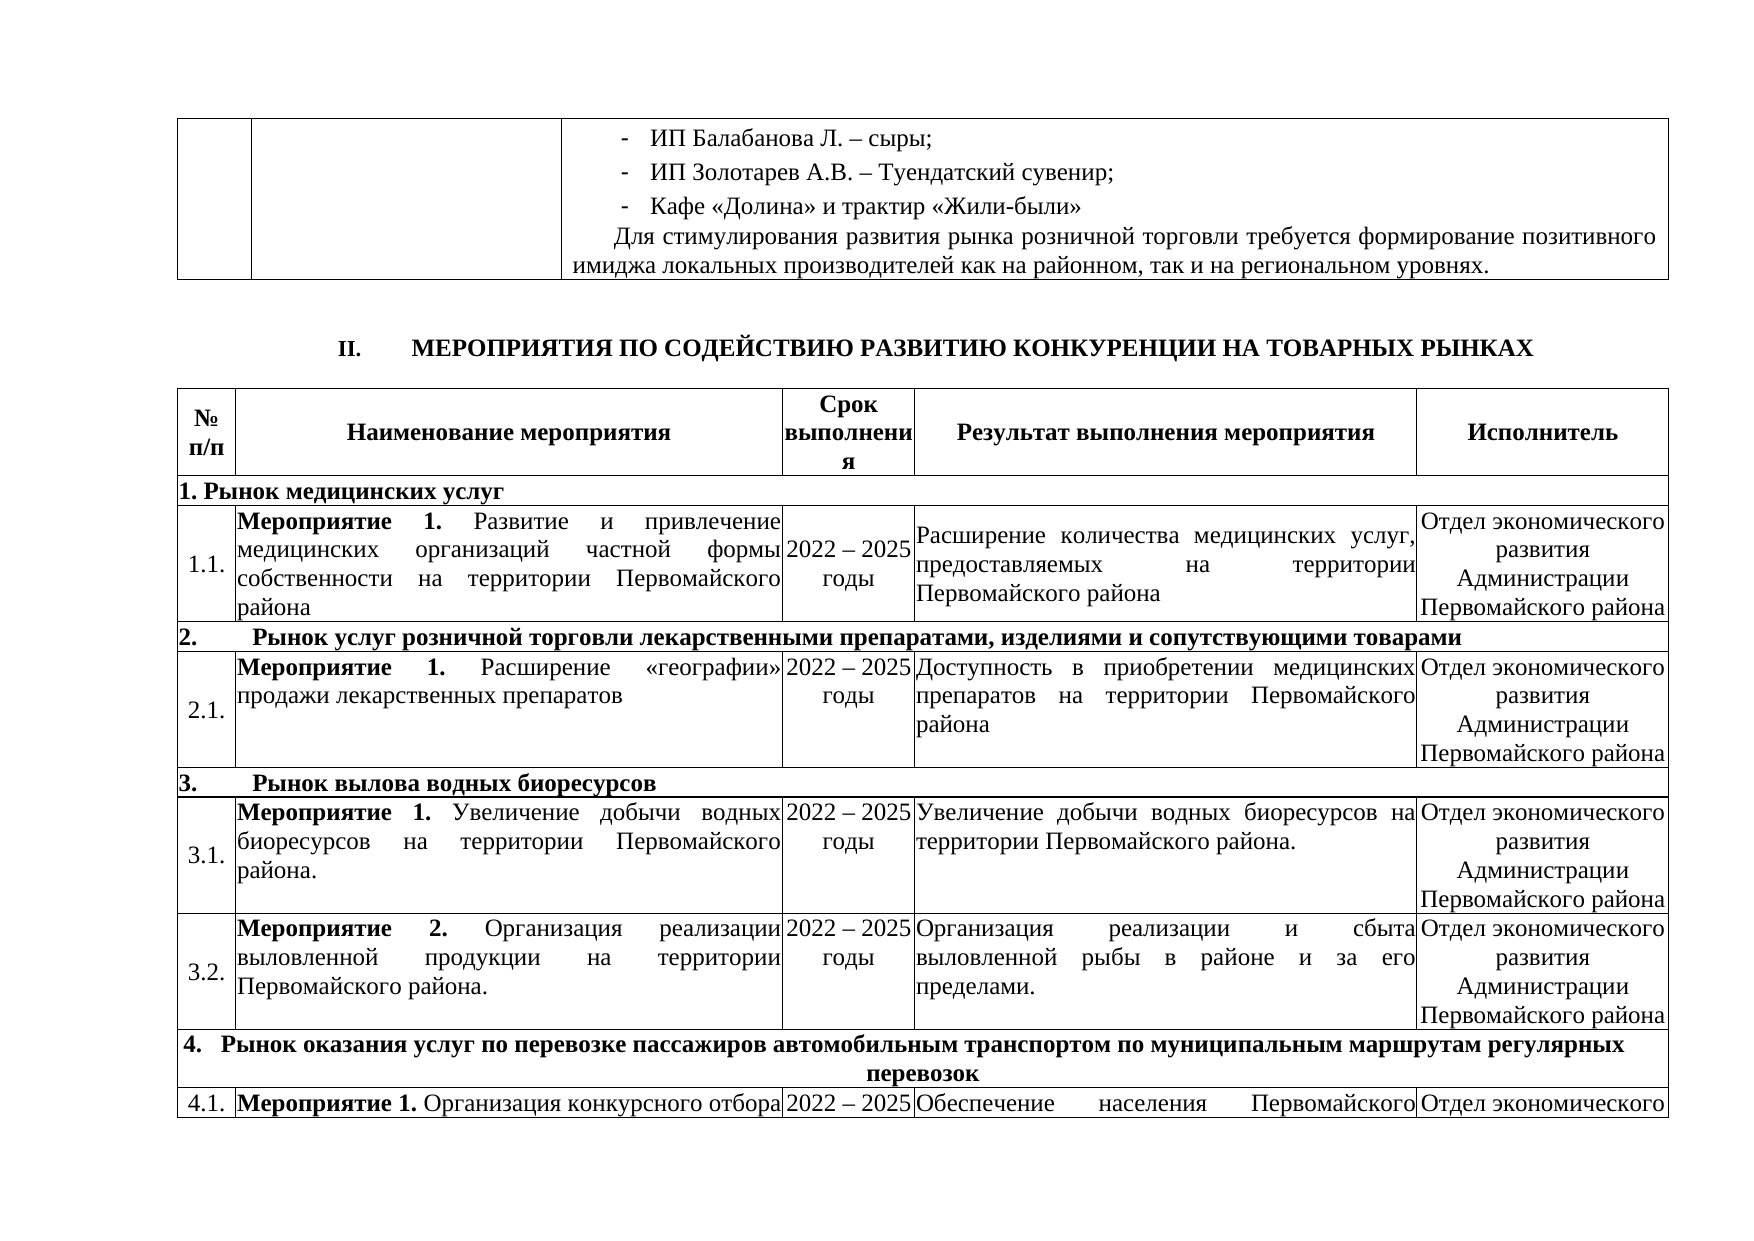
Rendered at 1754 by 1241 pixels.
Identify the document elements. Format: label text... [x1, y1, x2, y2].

table_header Исполнитель [1417, 389, 1668, 475]
table_header № п/п [178, 389, 235, 475]
table_cell Мероприятие 1. Увеличение добычи водных биоресурсов на территории Первомайского района. [236, 798, 782, 912]
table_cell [915, 1088, 1416, 1117]
table_header Срок выполнения [783, 389, 914, 475]
table_cell Отдел экономического развития Администрации Первомайского района [1417, 506, 1668, 621]
table_header Наименование мероприятия [236, 389, 782, 475]
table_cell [1417, 1088, 1668, 1117]
table_cell 2022 – 2025 годы [783, 1088, 914, 1117]
table_cell 2022 – 2025 годы [783, 798, 914, 912]
table_header Результат выполнения мероприятия [915, 389, 1416, 475]
table_cell Отдел экономического развития Администрации Первомайского района [1417, 798, 1668, 912]
table_cell 1.1. [178, 506, 235, 621]
table_cell 2022 – 2025 годы [783, 652, 914, 767]
table_cell Организация реализации и сбыта выловленной рыбы в районе и за его пределами. [915, 914, 1416, 1028]
table_cell 3.2. [178, 914, 235, 1028]
table_cell Увеличение добычи водных биоресурсов на территории Первомайского района. [915, 798, 1416, 912]
table_cell Рынок услуг розничной торговли лекарственными препаратами, изделиями и сопутствующими товарами [178, 622, 1668, 651]
table_cell Рынок оказания услуг по перевозке пассажиров автомобильным транспортом по муниципальным маршрутам регулярных перевозок [178, 1030, 1668, 1087]
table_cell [562, 119, 1668, 279]
table_cell Рынок вылова водных биоресурсов [178, 768, 1668, 796]
table_cell 4.1. [178, 1088, 235, 1117]
table_cell 1. Рынок медицинских услуг [178, 476, 1668, 505]
table_cell Отдел экономического развития Администрации Первомайского района [1417, 652, 1668, 767]
table_cell 2.1. [178, 652, 235, 767]
table_cell Мероприятие 1. Расширение «географии» продажи лекарственных препаратов [236, 652, 782, 767]
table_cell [236, 1088, 782, 1117]
table_cell 2022 – 2025 годы [783, 914, 914, 1028]
table_cell Мероприятие 1. Развитие и привлечение медицинских организаций частной формы собственности на территории Первомайского района [236, 506, 782, 621]
table_cell Доступность в приобретении медицинских препаратов на территории Первомайского района [915, 652, 1416, 767]
table_cell 2022 – 2025 годы [783, 506, 914, 621]
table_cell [252, 119, 561, 279]
table_cell 3.1. [178, 798, 235, 912]
table_cell Мероприятие 2. Организация реализации выловленной продукции на территории Первомайского района. [236, 914, 782, 1028]
table_cell 10 [178, 119, 251, 279]
table_cell Расширение количества медицинских услуг, предоставляемых на территории Первомайского района [915, 506, 1416, 621]
list МЕРОПРИЯТИЯ ПО СОДЕЙСТВИЮ РАЗВИТИЮ КОНКУРЕНЦИИ НА ТОВАРНЫХ РЫНКАХ [177, 333, 1695, 361]
table_cell Отдел экономического развития Администрации Первомайского района [1417, 914, 1668, 1028]
